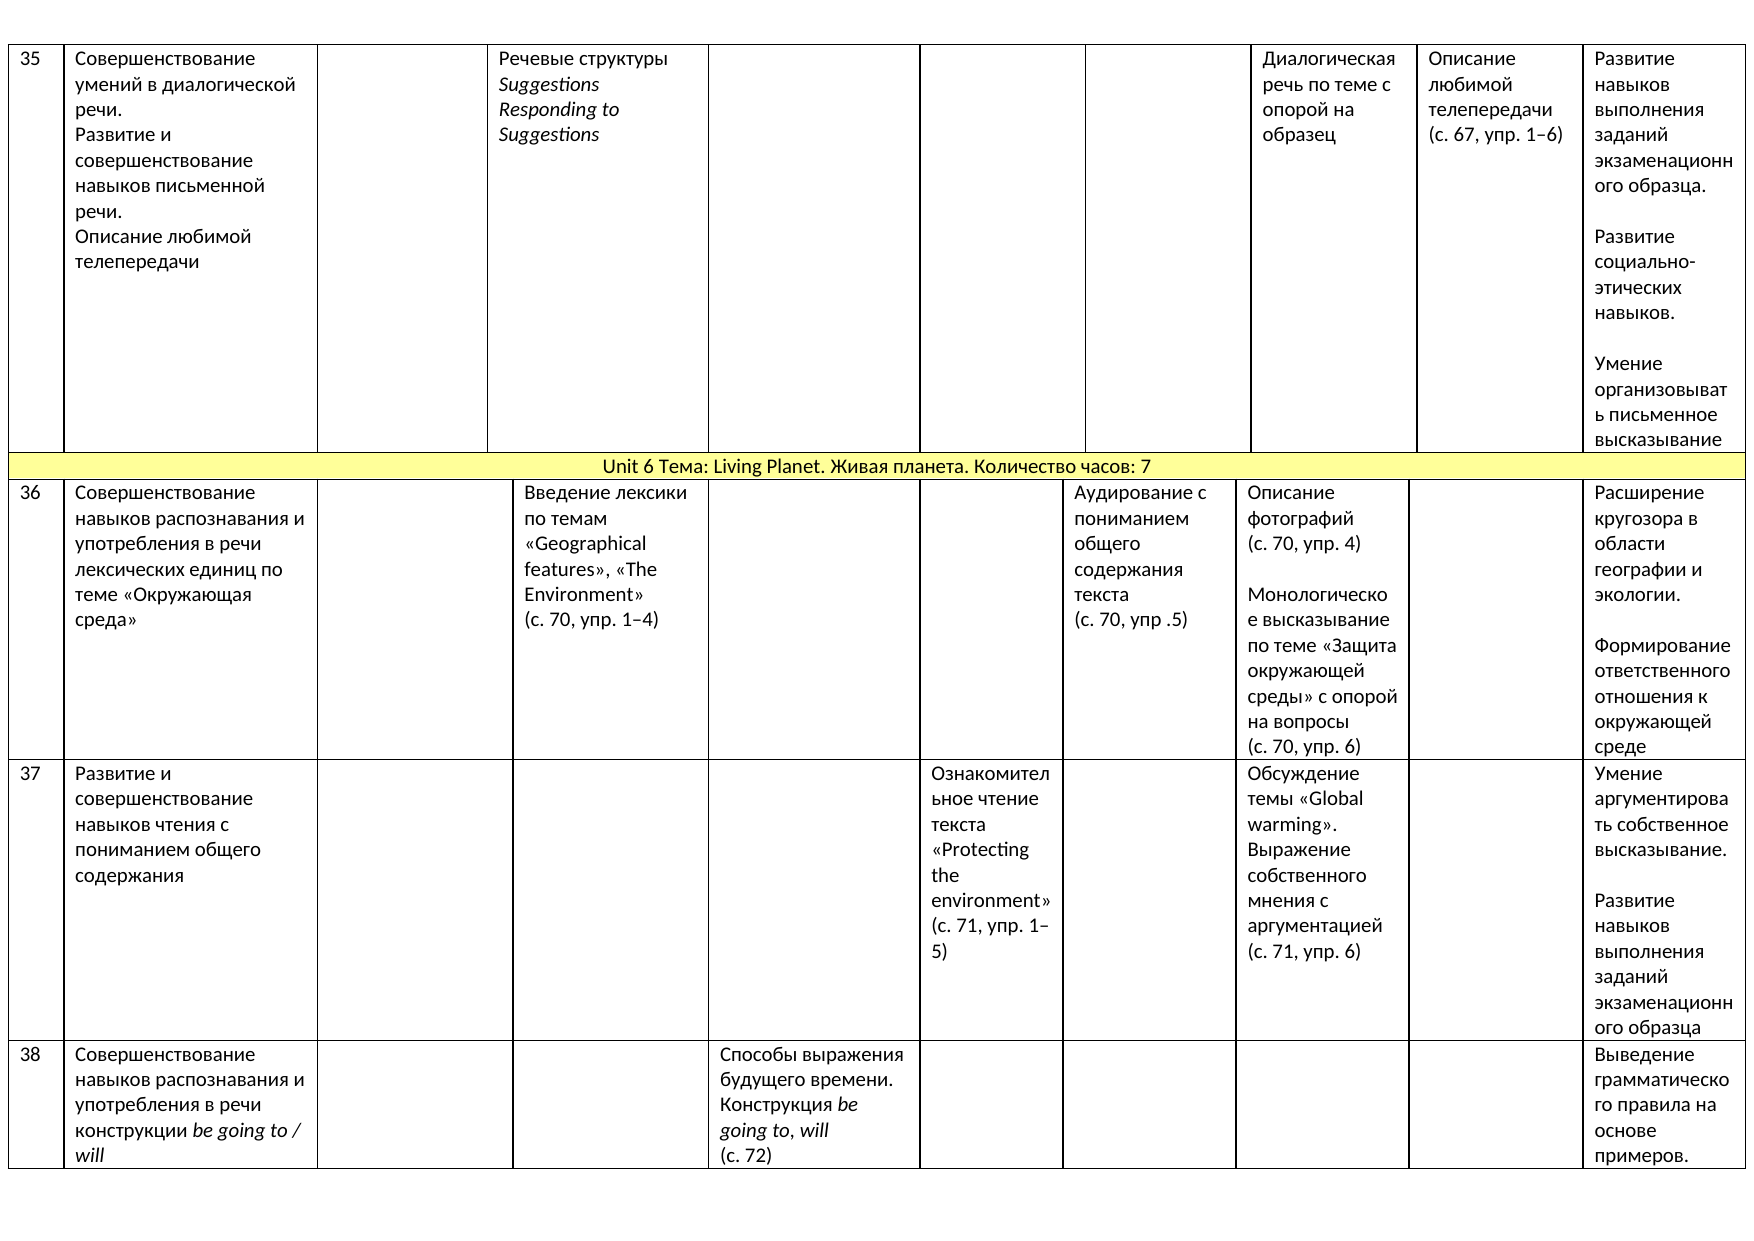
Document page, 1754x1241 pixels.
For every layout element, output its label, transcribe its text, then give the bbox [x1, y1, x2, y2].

table_cell Развитие и совершенствование навыков чтения с пониманием общего содержания [65, 760, 317, 1040]
table_cell [921, 1041, 1062, 1168]
table_cell Unit 6 Тема: Living Planet. Живая планета. Количество часов: 7 [9, 453, 1745, 478]
table_cell [709, 45, 919, 452]
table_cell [709, 1041, 919, 1168]
table_cell Совершенствование умений в диалогической речи. Развитие и совершенствование навыков письменной речи. Описание любимой телепередачи [65, 45, 317, 452]
table_cell [514, 760, 708, 1040]
table_cell [921, 45, 1085, 452]
table_cell [318, 480, 512, 759]
table_cell Расширение кругозора в области географии и экологии. Формирование ответственного отношения к окружающей среде [1584, 480, 1745, 759]
table_cell [318, 760, 512, 1040]
table_cell Диалогическая речь по теме с опорой на образец [1252, 45, 1416, 452]
table_cell [1064, 1041, 1235, 1168]
table_cell 36 [9, 480, 63, 759]
table_cell Развитие навыков выполнения заданий экзаменационного образца. Развитие социально-этических навыков. Умение организовывать письменное высказывание [1584, 45, 1745, 452]
table_cell [1410, 1041, 1582, 1168]
table_cell [514, 1041, 708, 1168]
table_cell [921, 480, 1062, 759]
table_cell [1064, 760, 1235, 1040]
table_cell [1237, 1041, 1408, 1168]
table_cell Описание любимой телепередачи (с. 67, упр. 1–6) [1418, 45, 1582, 452]
table_cell 35 [9, 45, 63, 452]
table_cell Обсуждение темы «Global warming». Выражение собственного мнения с аргументацией (с. 71, упр. 6) [1237, 760, 1408, 1040]
table_cell Совершенствование навыков распознавания и употребления в речи лексических единиц по теме «Окружающая среда» [65, 480, 317, 759]
table_cell [318, 1041, 512, 1168]
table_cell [65, 1041, 317, 1168]
table_cell Речевые структуры Suggestions Responding to Suggestions [488, 45, 708, 452]
table_cell [1410, 480, 1582, 759]
table_cell Умение аргументировать собственное высказывание. Развитие навыков выполнения заданий экзаменационного образца [1584, 760, 1745, 1040]
table_cell Ознакомительное чтение текста «Protecting the environment» (с. 71, упр. 1–5) [921, 760, 1062, 1040]
table_cell [709, 760, 919, 1040]
table_cell [709, 480, 919, 759]
table_cell 37 [9, 760, 63, 1040]
table_cell 38 [9, 1041, 63, 1168]
table_cell Введение лексики по темам «Geographical features», «The Environment» (с. 70, упр. 1–4) [514, 480, 708, 759]
table_cell Описание фотографий (с. 70, упр. 4) Монологическое высказывание по теме «Защита окружающей среды» с опорой на вопросы (с. 70, упр. 6) [1237, 480, 1408, 759]
table_cell [1410, 760, 1582, 1040]
table_cell [1086, 45, 1250, 452]
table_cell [1584, 1041, 1745, 1168]
table_cell [318, 45, 487, 452]
table_cell Аудирование с пониманием общего содержания текста (с. 70, упр .5) [1064, 480, 1235, 759]
